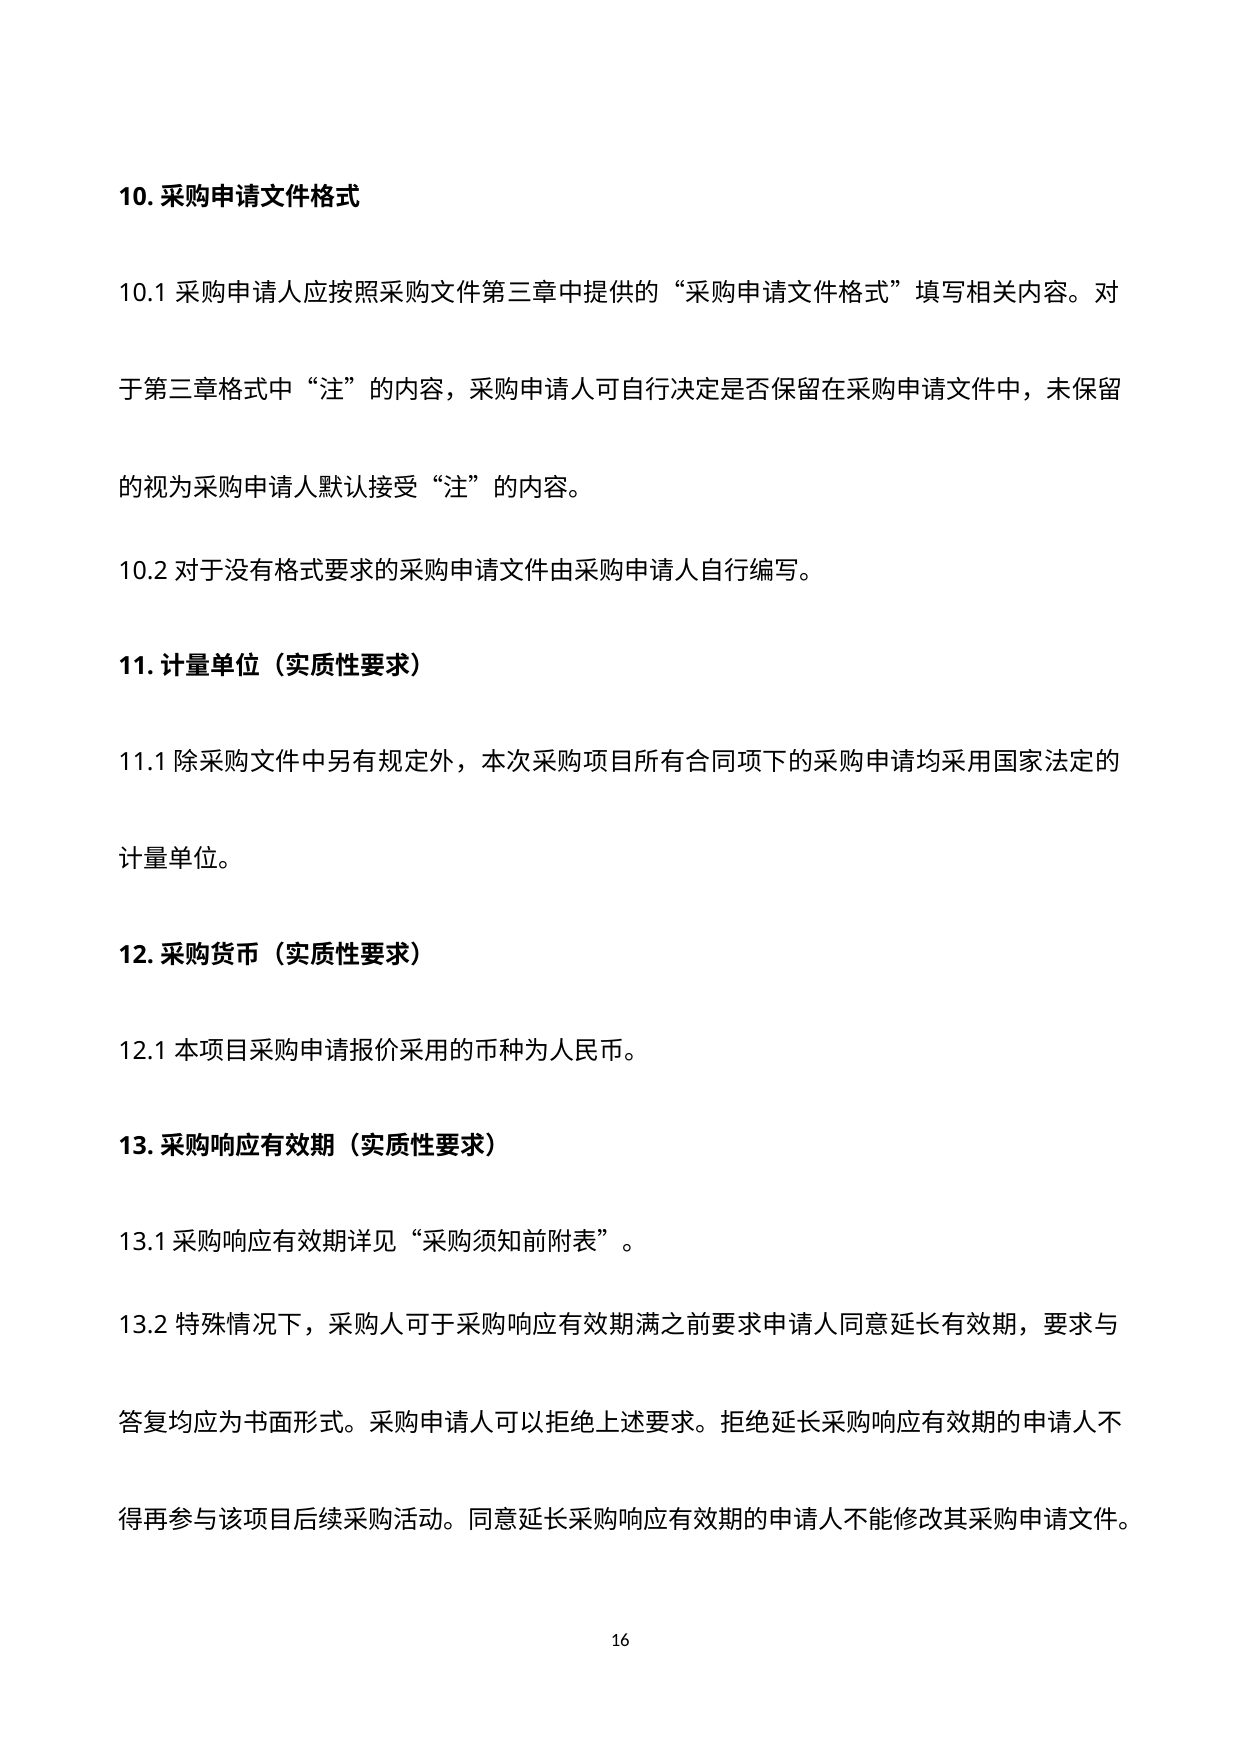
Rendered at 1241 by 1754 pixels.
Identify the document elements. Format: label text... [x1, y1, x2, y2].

subtitle 13. 采购响应有效期（实质性要求） [118, 1111, 1122, 1176]
text 13.2 特殊情况下，采购人可于采购响应有效期满之前要求申请人同意延长有效期，要求与答复均应为书面形式。采购申请人可以拒绝上述要求。拒绝延长采购响应有效期的申请人不得再参与该项目后续采购活动。同意延长采购响应有效期的申请人不能修改其采购申请文件。 [118, 1290, 1122, 1550]
text 10.2 对于没有格式要求的采购申请文件由采购申请人自行编写。 [118, 536, 1122, 601]
text 12.1 本项目采购申请报价采用的币种为人民币。 [118, 1016, 1122, 1081]
subtitle 采购货币（实质性要求） [118, 920, 1122, 985]
subtitle 采购申请文件格式 [118, 162, 1122, 227]
subtitle 11. 计量单位（实质性要求） [118, 631, 1122, 696]
text 13.1采购响应有效期详见“采购须知前附表”。 [118, 1207, 1122, 1272]
text 11.1除采购文件中另有规定外，本次采购项目所有合同项下的采购申请均采用国家法定的计量单位。 [118, 727, 1122, 889]
text 10.1 采购申请人应按照采购文件第三章中提供的“采购申请文件格式”填写相关内容。对于第三章格式中“注”的内容，采购申请人可自行决定是否保留在采购申请文件中，未保留的视为采购申请人默认接受“注”的内容。 [118, 258, 1122, 518]
